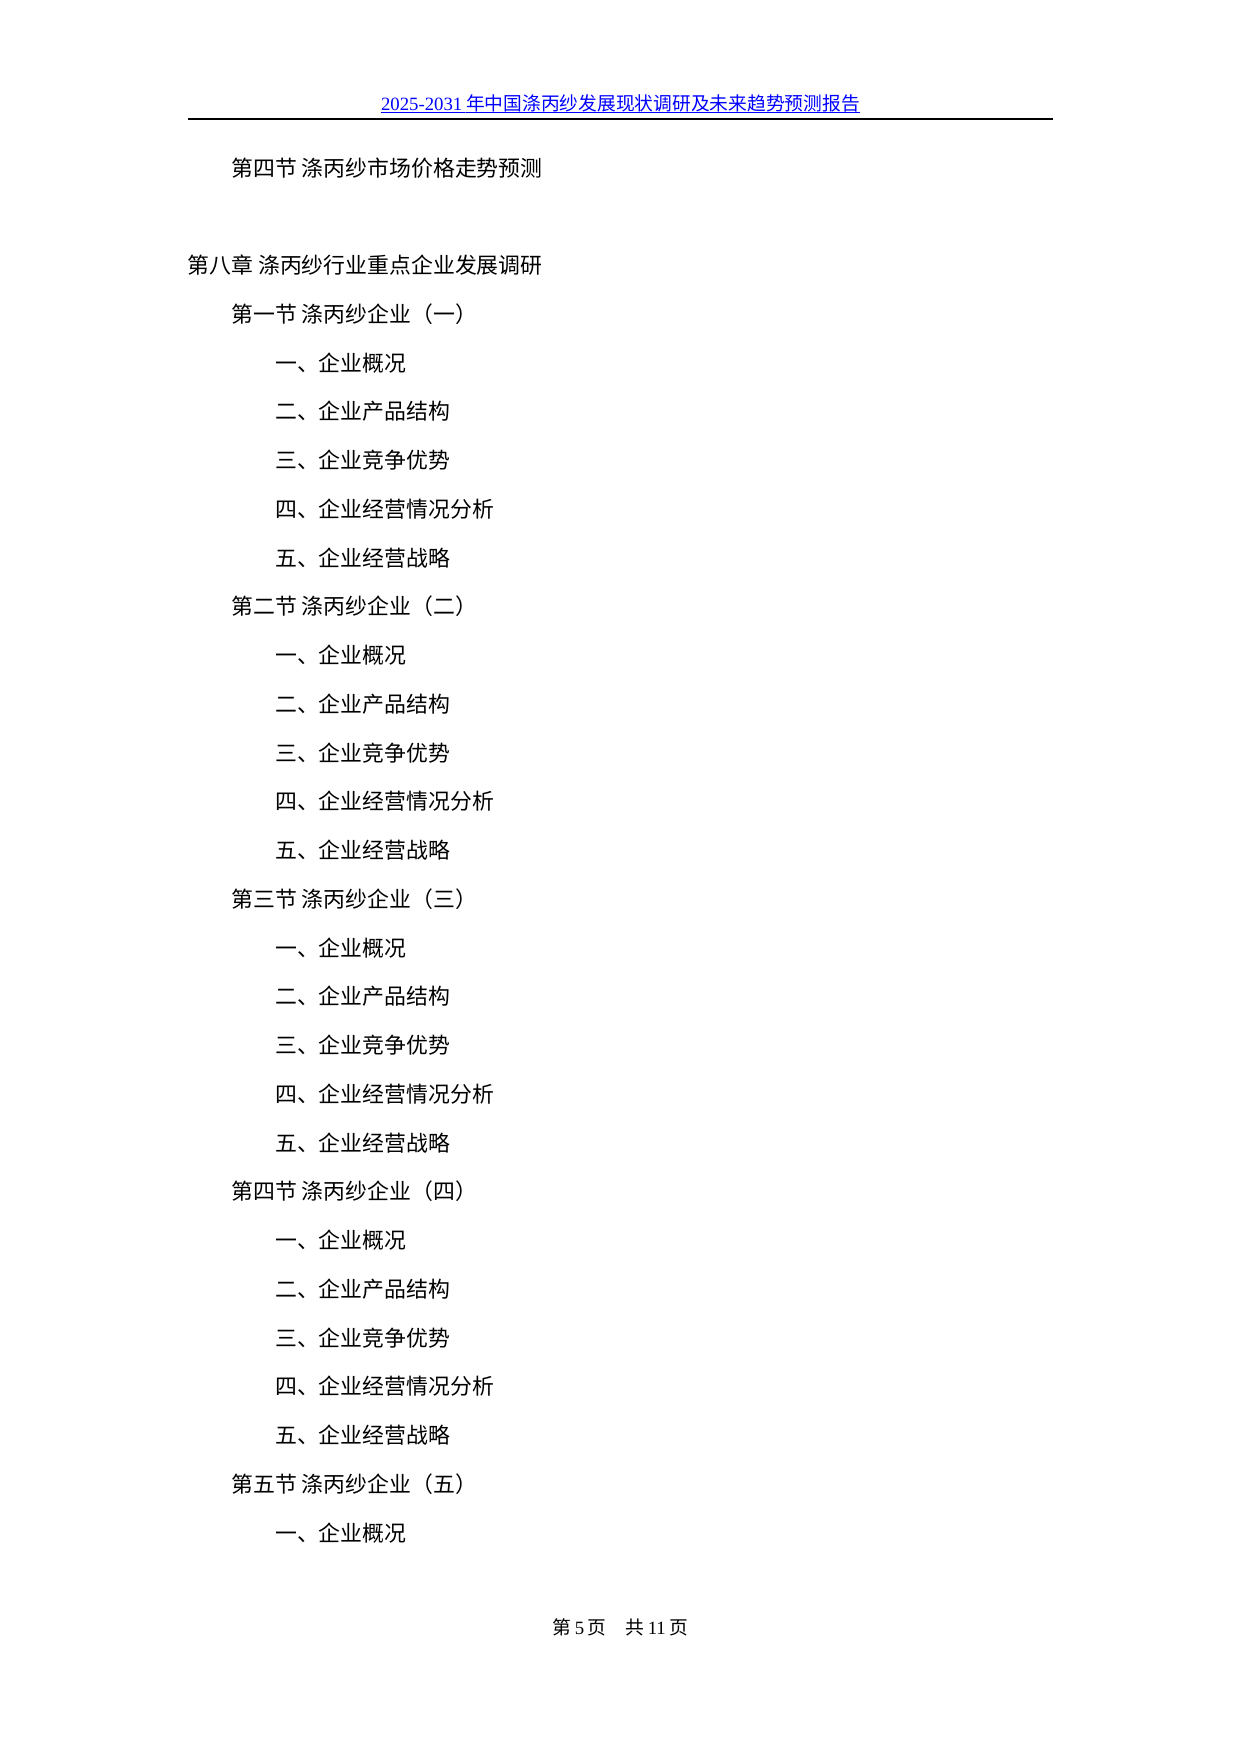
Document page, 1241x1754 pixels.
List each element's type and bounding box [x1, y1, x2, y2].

text [187, 150, 1053, 1548]
